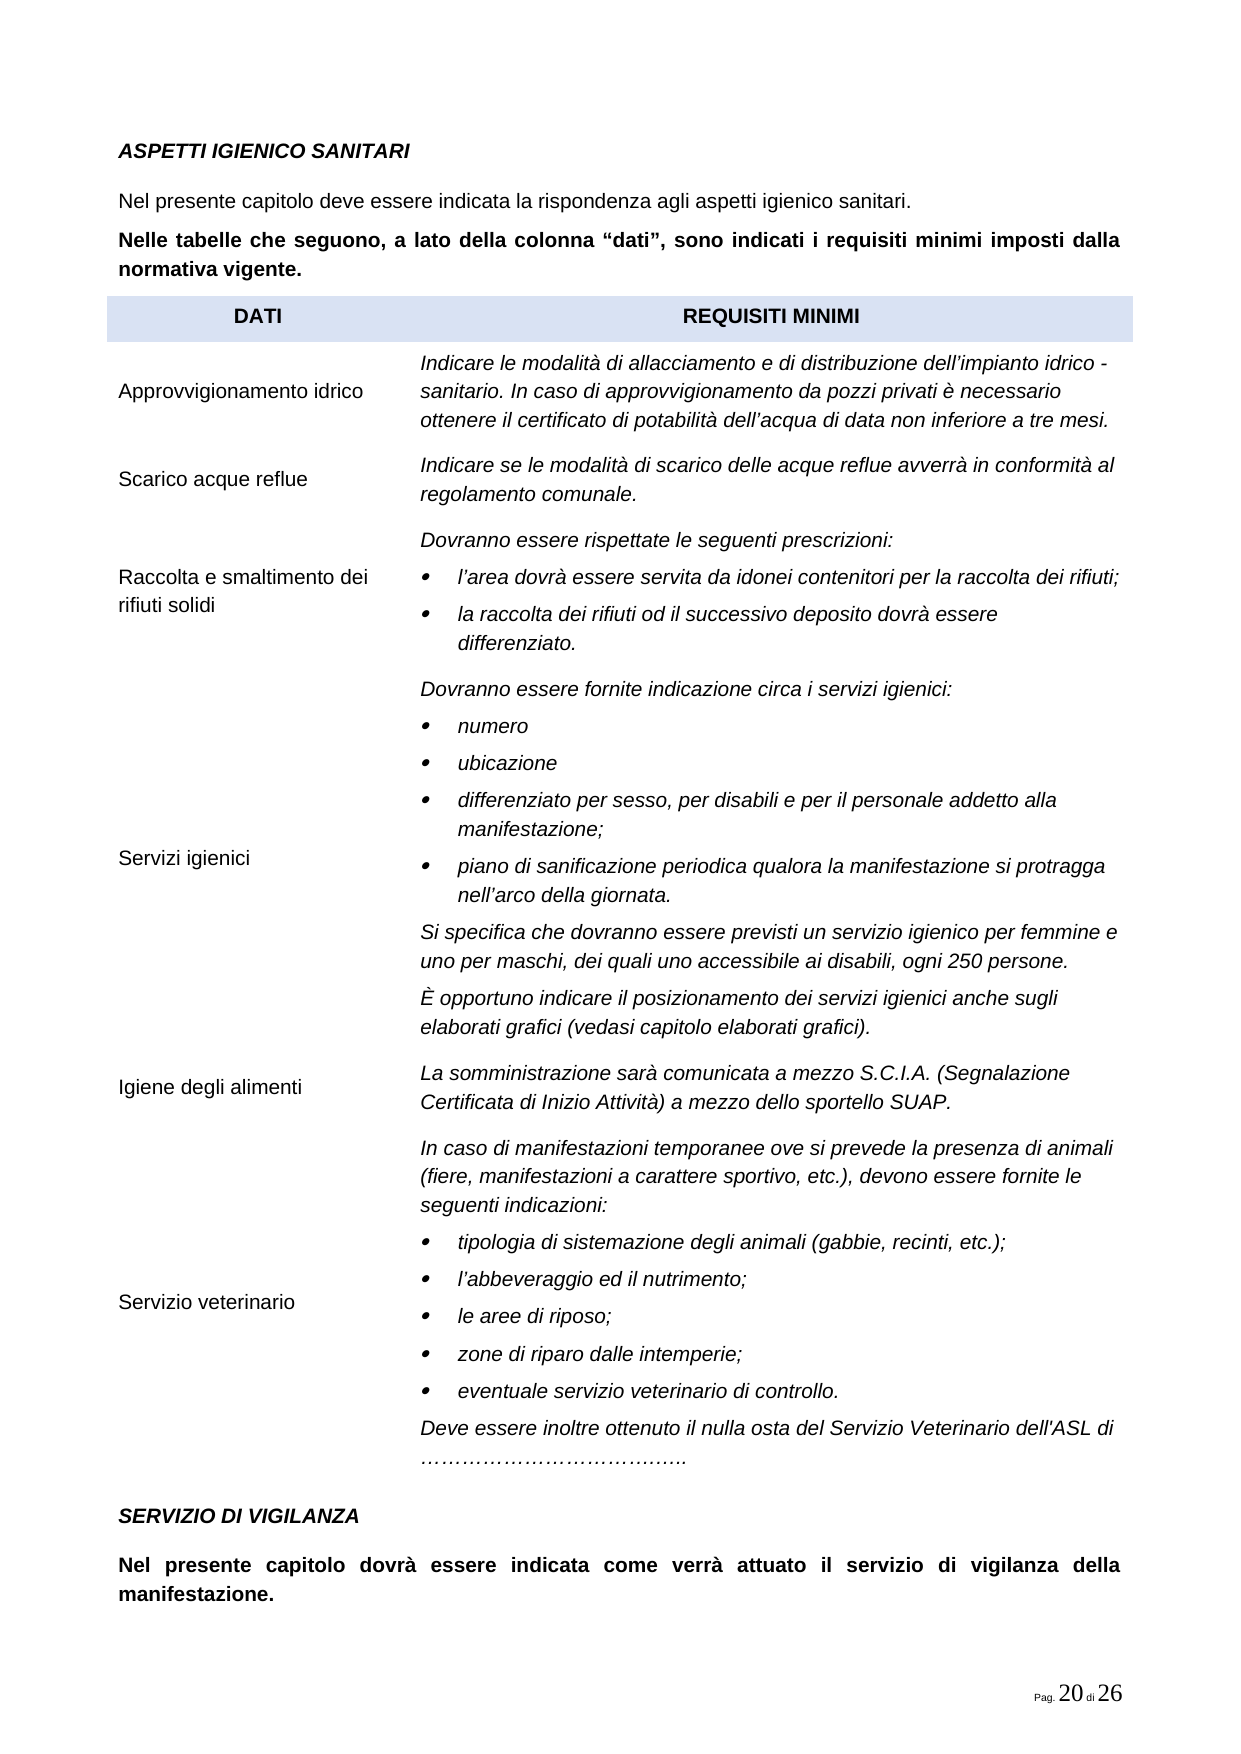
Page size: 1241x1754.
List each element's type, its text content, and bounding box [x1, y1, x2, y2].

table_cell In caso di manifestazioni temporanee ove si prevede la presenza di animali (fiere, manifestazioni a carattere sportivo, etc.), devono essere fornite le seguenti indicazioni: tipologia di sistemazione degli animali (gabbie, recinti, etc.); l’abbeveraggio ed il nutrimento; le aree di riposo; zone di riparo dalle intemperie; eventuale servizio veterinario di controllo. Deve essere inoltre ottenuto il nulla osta del Servizio Veterinario dell'ASL di …………………………….….. [409, 1127, 1133, 1483]
subtitle ASPETTI IGIENICO SANITARI [118, 139, 1122, 163]
table_header DATI [107, 296, 409, 342]
table_cell Servizio veterinario [107, 1127, 409, 1483]
table_cell Approvvigionamento idrico [107, 342, 409, 445]
table_cell Dovranno essere rispettate le seguenti prescrizioni: l’area dovrà essere servita da idonei contenitori per la raccolta dei rifiuti; la raccolta dei rifiuti od il successivo deposito dovrà essere differenziato. [409, 519, 1133, 668]
text Nelle tabelle che seguono, a lato della colonna “dati”, sono indicati i requisiti minimi imposti dalla normativa vigente. [118, 228, 1122, 280]
text Nel presente capitolo deve essere indicata la rispondenza agli aspetti igienico sanitari. [118, 188, 1122, 212]
table_cell Indicare se le modalità di scarico delle acque reflue avverrà in conformità al regolamento comunale. [409, 445, 1133, 519]
table_header REQUISITI MINIMI [409, 296, 1133, 342]
table_cell La somministrazione sarà comunicata a mezzo S.C.I.A. (Segnalazione Certificata di Inizio Attività) a mezzo dello sportello SUAP. [409, 1053, 1133, 1127]
text Nel presente capitolo dovrà essere indicata come verrà attuato il servizio di vigilanza della manifestazione. [118, 1553, 1122, 1606]
table_cell Raccolta e smaltimento dei rifiuti solidi [107, 519, 409, 668]
table_cell Igiene degli alimenti [107, 1053, 409, 1127]
table_cell Indicare le modalità di allacciamento e di distribuzione dell’impianto idrico - sanitario. In caso di approvvigionamento da pozzi privati è necessario ottenere il certificato di potabilità dell’acqua di data non inferiore a tre mesi. [409, 342, 1133, 445]
table_cell Servizi igienici [107, 669, 409, 1053]
subtitle SERVIZIO DI VIGILANZA [118, 1503, 1122, 1527]
table_cell Dovranno essere fornite indicazione circa i servizi igienici: numero ubicazione differenziato per sesso, per disabili e per il personale addetto alla manifestazione; piano di sanificazione periodica qualora la manifestazione si protragga nell’arco della giornata. Si specifica che dovranno essere previsti un servizio igienico per femmine e uno per maschi, dei quali uno accessibile ai disabili, ogni 250 persone. È opportuno indicare il posizionamento dei servizi igienici anche sugli elaborati grafici (vedasi capitolo elaborati grafici). [409, 669, 1133, 1053]
table_cell Scarico acque reflue [107, 445, 409, 519]
